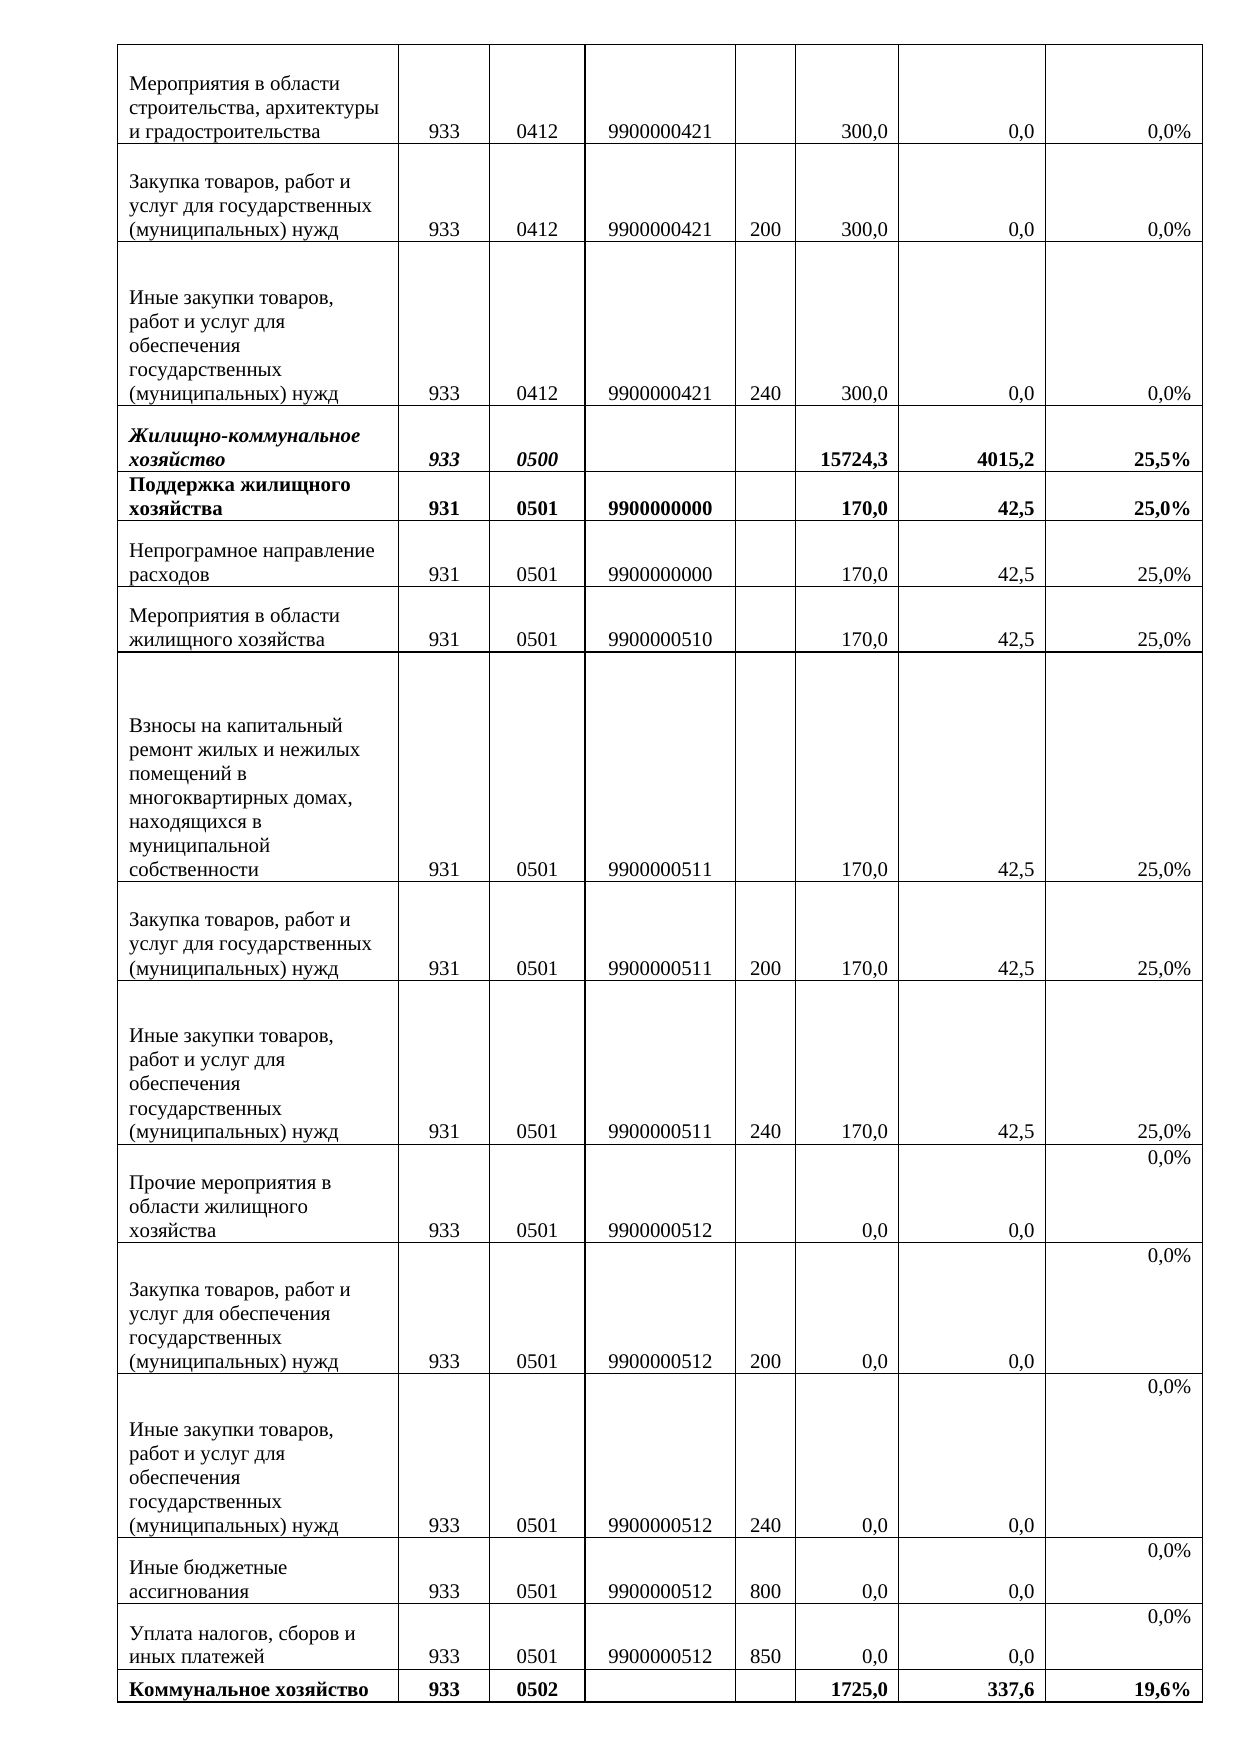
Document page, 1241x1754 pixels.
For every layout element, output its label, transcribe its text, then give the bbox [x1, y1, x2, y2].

table_cell 9900000512 [586, 1374, 735, 1537]
table_cell Закупка товаров, работ и услуг для обеспечения государственных (муниципальных) нужд [118, 1243, 398, 1373]
table_cell Закупка товаров, работ и услуг для государственных (муниципальных) нужд [118, 882, 398, 979]
table_cell 0501 [490, 981, 584, 1143]
table_cell 300,0 [796, 45, 898, 143]
table_cell 240 [736, 1374, 795, 1537]
table_cell 0501 [490, 1243, 584, 1373]
table_cell Непрограмное направление расходов [118, 521, 398, 586]
table_cell 337,6 [899, 1670, 1045, 1701]
table_cell 0,0 [899, 1538, 1045, 1603]
table_cell [736, 406, 795, 471]
table_cell 42,5 [899, 587, 1045, 651]
table_cell 0501 [490, 1145, 584, 1242]
table_cell 9900000510 [586, 587, 735, 651]
table_cell 0501 [490, 1374, 584, 1537]
table_cell [736, 1145, 795, 1242]
table_cell 19,6% [1046, 1670, 1202, 1701]
table_cell [736, 45, 795, 143]
table_cell 0502 [490, 1670, 584, 1701]
table_cell 42,5 [899, 653, 1045, 881]
table_cell 200 [736, 1243, 795, 1373]
table_cell 0,0 [899, 144, 1045, 241]
table_cell 0,0% [1046, 1243, 1202, 1373]
table_cell 0501 [490, 587, 584, 651]
table_cell Иные бюджетные ассигнования [118, 1538, 398, 1603]
table_cell 4015,2 [899, 406, 1045, 471]
table_cell 0501 [490, 472, 584, 520]
table_cell 0,0% [1046, 1374, 1202, 1537]
table_cell 42,5 [899, 521, 1045, 586]
table_cell 0,0 [899, 242, 1045, 405]
table_cell 0500 [490, 406, 584, 471]
table_cell 0,0 [796, 1243, 898, 1373]
table_cell 42,5 [899, 981, 1045, 1143]
table_cell 15724,3 [796, 406, 898, 471]
table_cell Иные закупки товаров, работ и услуг для обеспечения государственных (муниципальных) нужд [118, 1374, 398, 1537]
table_cell 9900000511 [586, 653, 735, 881]
table_cell Поддержка жилищного хозяйства [118, 472, 398, 520]
table_cell Уплата налогов, сборов и иных платежей [118, 1604, 398, 1668]
table_cell 0,0 [899, 1243, 1045, 1373]
table_cell 0,0 [899, 1374, 1045, 1537]
table_cell [736, 1670, 795, 1701]
table_cell 300,0 [796, 144, 898, 241]
table_cell 1725,0 [796, 1670, 898, 1701]
table_cell 25,5% [1046, 406, 1202, 471]
table_cell 0,0% [1046, 144, 1202, 241]
table_cell 933 [399, 1374, 489, 1537]
table_cell 170,0 [796, 653, 898, 881]
table_cell 9900000511 [586, 981, 735, 1143]
table_cell 25,0% [1046, 882, 1202, 979]
table_cell 0412 [490, 144, 584, 241]
table_cell 0501 [490, 882, 584, 979]
table_cell 0501 [490, 653, 584, 881]
table_cell 170,0 [796, 521, 898, 586]
table_cell 170,0 [796, 587, 898, 651]
table_cell 9900000421 [586, 242, 735, 405]
table_cell 933 [399, 406, 489, 471]
table_cell 933 [399, 1145, 489, 1242]
table_cell 25,0% [1046, 653, 1202, 881]
table_cell 25,0% [1046, 587, 1202, 651]
table_cell 0,0 [796, 1374, 898, 1537]
table_cell Мероприятия в области жилищного хозяйства [118, 587, 398, 651]
table_cell [586, 406, 735, 471]
table_cell [736, 521, 795, 586]
table_cell 800 [736, 1538, 795, 1603]
table_cell 9900000512 [586, 1604, 735, 1668]
table_cell [736, 587, 795, 651]
table_cell 931 [399, 981, 489, 1143]
table_cell 933 [399, 1243, 489, 1373]
table_cell 0,0 [899, 45, 1045, 143]
table_cell 0,0 [899, 1145, 1045, 1242]
table_cell 933 [399, 1604, 489, 1668]
table_cell 170,0 [796, 981, 898, 1143]
table_cell 931 [399, 587, 489, 651]
table_cell Закупка товаров, работ и услуг для государственных (муниципальных) нужд [118, 144, 398, 241]
table_cell 933 [399, 1670, 489, 1701]
table_cell Взносы на капитальный ремонт жилых и нежилых помещений в многоквартирных домах, находящихся в муниципальной собственности [118, 653, 398, 881]
table_cell 0412 [490, 242, 584, 405]
table_cell Мероприятия в области строительства, архитектуры и градостроительства [118, 45, 398, 143]
table_cell 931 [399, 472, 489, 520]
table_cell 933 [399, 144, 489, 241]
table_cell 9900000511 [586, 882, 735, 979]
table_cell 0,0% [1046, 45, 1202, 143]
table_cell 931 [399, 653, 489, 881]
table_cell 0,0 [899, 1604, 1045, 1668]
table_cell 42,5 [899, 882, 1045, 979]
table_cell 0501 [490, 1604, 584, 1668]
table_cell 0412 [490, 45, 584, 143]
table_cell Жилищно-коммунальное хозяйство [118, 406, 398, 471]
table_cell 931 [399, 882, 489, 979]
table_cell 9900000421 [586, 144, 735, 241]
table_cell 9900000512 [586, 1145, 735, 1242]
table_cell 0,0 [796, 1604, 898, 1668]
table_cell 9900000000 [586, 521, 735, 586]
table_cell 25,0% [1046, 981, 1202, 1143]
table_cell 0,0% [1046, 1604, 1202, 1668]
table_cell 850 [736, 1604, 795, 1668]
table_cell 170,0 [796, 882, 898, 979]
table_cell Иные закупки товаров, работ и услуг для обеспечения государственных (муниципальных) нужд [118, 242, 398, 405]
table_cell 933 [399, 242, 489, 405]
table_cell 933 [399, 1538, 489, 1603]
table_cell Прочие мероприятия в области жилищного хозяйства [118, 1145, 398, 1242]
table_cell Коммунальное хозяйство [118, 1670, 398, 1701]
table_cell 240 [736, 242, 795, 405]
table_cell 0,0% [1046, 242, 1202, 405]
table_cell 9900000000 [586, 472, 735, 520]
table_cell 0,0% [1046, 1145, 1202, 1242]
table_cell 0,0 [796, 1538, 898, 1603]
table_cell 170,0 [796, 472, 898, 520]
table_cell 9900000512 [586, 1538, 735, 1603]
table_cell 200 [736, 882, 795, 979]
table_cell 300,0 [796, 242, 898, 405]
table_cell 9900000421 [586, 45, 735, 143]
table_cell Иные закупки товаров, работ и услуг для обеспечения государственных (муниципальных) нужд [118, 981, 398, 1143]
table_cell [736, 472, 795, 520]
table_cell 200 [736, 144, 795, 241]
table_cell 25,0% [1046, 521, 1202, 586]
table_cell 933 [399, 45, 489, 143]
table_cell 0,0 [796, 1145, 898, 1242]
table_cell 42,5 [899, 472, 1045, 520]
table_cell 931 [399, 521, 489, 586]
table_cell 9900000512 [586, 1243, 735, 1373]
table_cell 0501 [490, 521, 584, 586]
table_cell 240 [736, 981, 795, 1143]
table_cell 0,0% [1046, 1538, 1202, 1603]
table_cell [586, 1670, 735, 1701]
table_cell [736, 653, 795, 881]
table_cell 0501 [490, 1538, 584, 1603]
table_cell 25,0% [1046, 472, 1202, 520]
